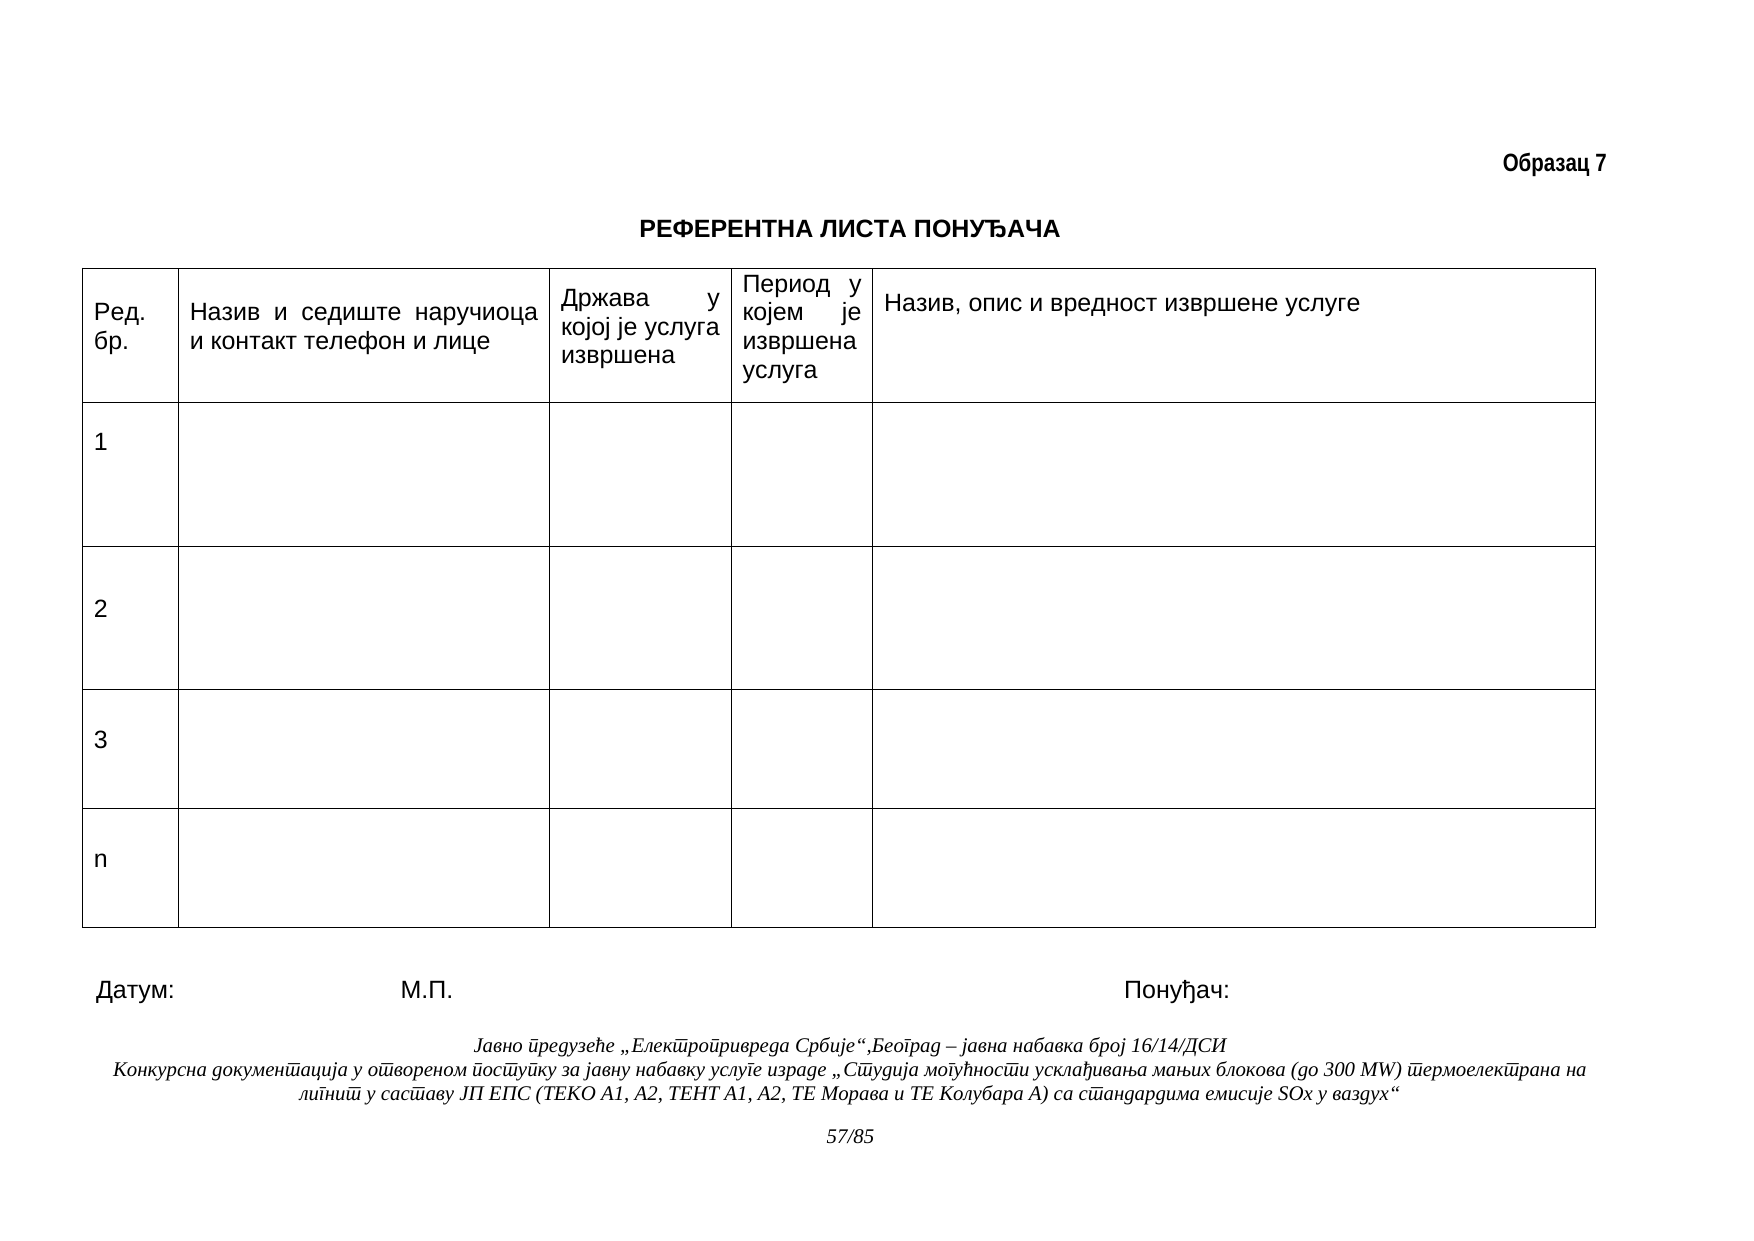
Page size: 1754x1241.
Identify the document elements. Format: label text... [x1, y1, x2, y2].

table_header Датум: [85, 975, 389, 1023]
table_header Понуђач: [1113, 975, 1616, 1023]
table_header Држава у којој је услуга извршена [550, 269, 731, 402]
table_cell [732, 690, 872, 808]
table_cell [550, 690, 731, 808]
table_cell [179, 809, 549, 927]
table_cell [873, 690, 1595, 808]
table_cell [732, 809, 872, 927]
table_cell [732, 403, 872, 546]
table_header Ред. бр. [83, 269, 178, 402]
table_cell [550, 547, 731, 689]
table_header Назив и седиште наручиоца и контакт телефон и лице [179, 269, 549, 402]
table_cell 3 [83, 690, 178, 808]
table_header М.П. [389, 975, 1113, 1023]
table_cell 2 [83, 547, 178, 689]
table_cell [873, 547, 1595, 689]
table_cell [179, 690, 549, 808]
table_header Назив, опис и вредност извршене услуге [873, 269, 1595, 402]
table_cell [179, 547, 549, 689]
table_cell [873, 403, 1595, 546]
table_cell [550, 809, 731, 927]
text Образац 7 [94, 148, 1606, 176]
table_header Период у којем је извршена услуга [732, 269, 872, 402]
table_cell [179, 403, 549, 546]
table_cell [550, 403, 731, 546]
table_cell [732, 547, 872, 689]
table_cell n [83, 809, 178, 927]
table_cell 1 [83, 403, 178, 546]
text РЕФЕРЕНТНА ЛИСТА ПОНУЂАЧА [94, 214, 1606, 242]
table_cell [873, 809, 1595, 927]
